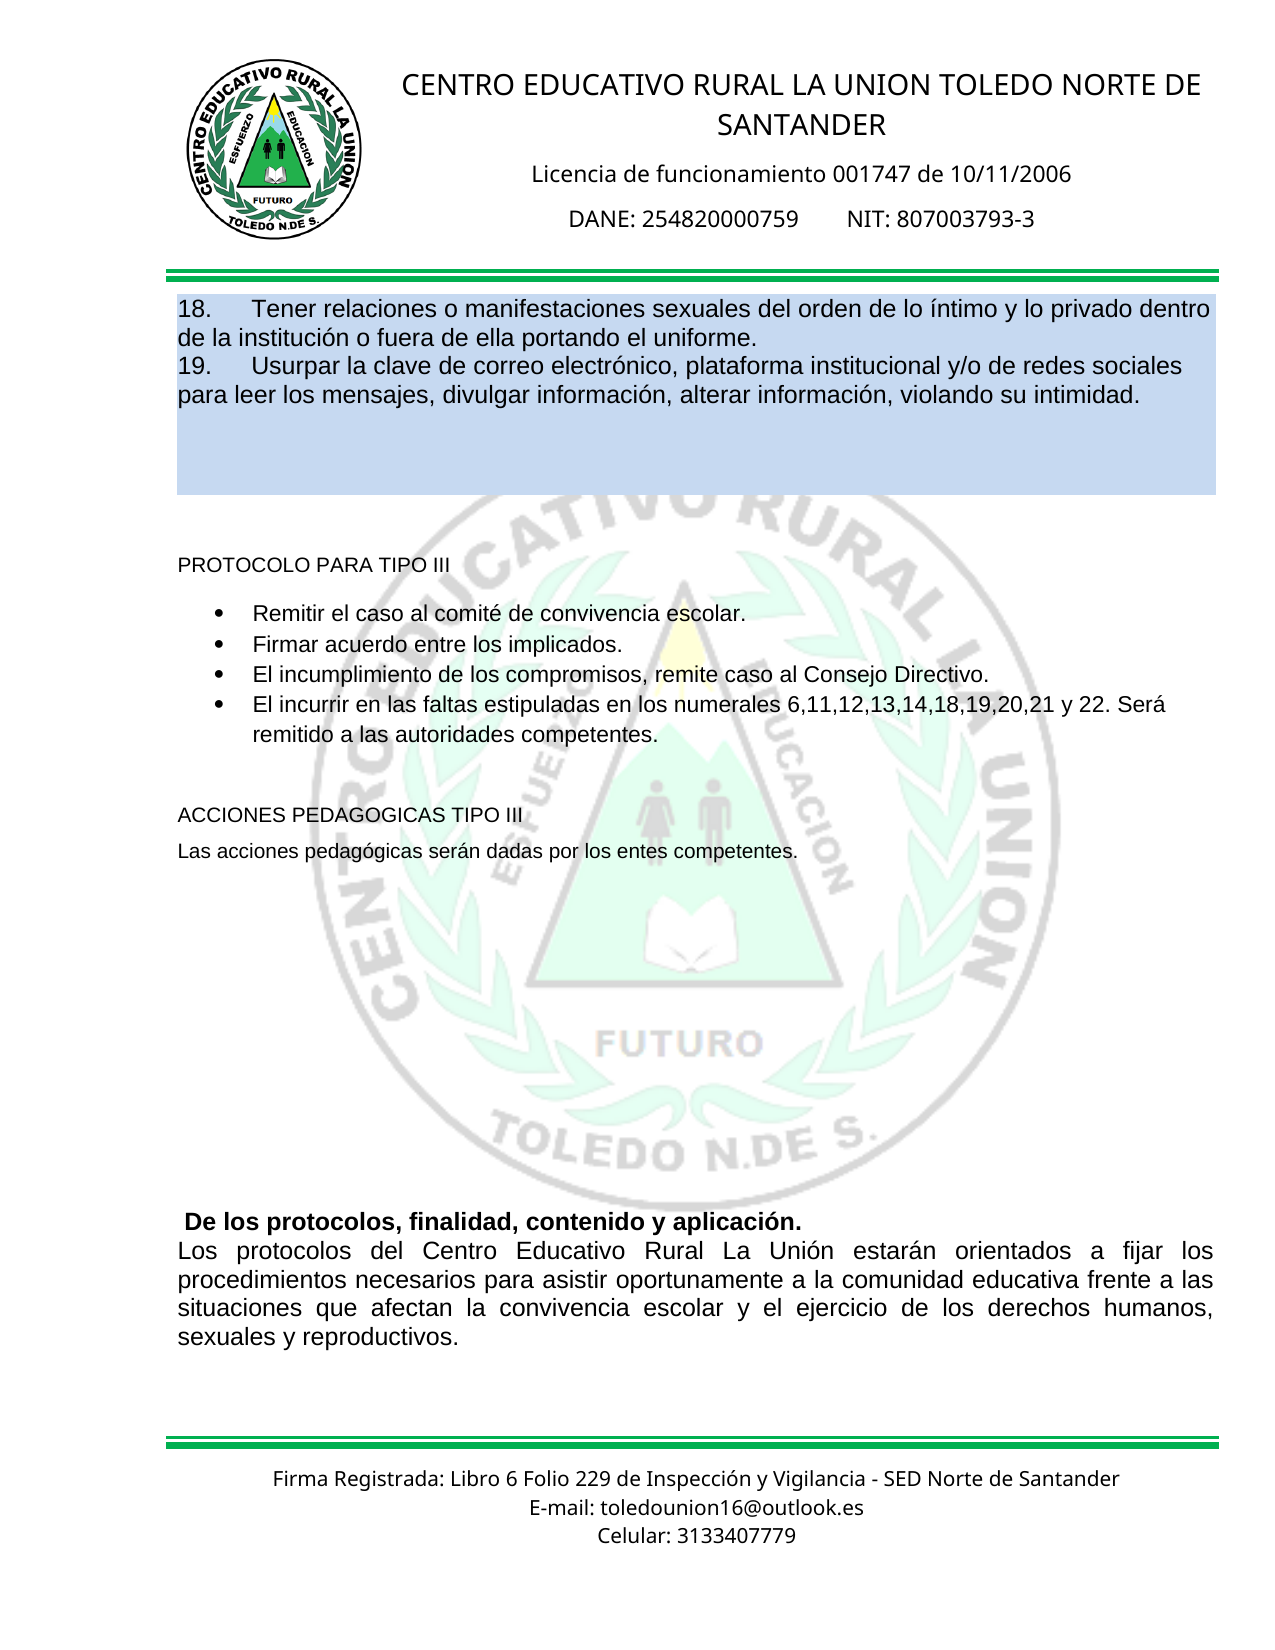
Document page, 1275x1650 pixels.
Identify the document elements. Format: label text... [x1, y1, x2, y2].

text PROTOCOLO PARA TIPO III [177, 552, 1216, 576]
list El incurrir en las faltas estipuladas en los numerales 6,11,12,13,14,18,19,20,21 y 22. Será remitido a las autoridades competentes. [215, 691, 1216, 748]
text Las acciones pedagógicas serán dadas por los entes competentes. [177, 838, 1216, 862]
text 18. Tener relaciones o manifestaciones sexuales del orden de lo íntimo y lo privado dentro de la institución o fuera de ella portando el uniforme. [177, 294, 1216, 351]
text Los protocolos del Centro Educativo Rural La Unión estarán orientados a fijar los procedimientos necesarios para asistir oportunamente a la comunidad educativa frente a las situaciones que afectan la convivencia escolar y el ejercicio de los derechos humanos, sexuales y reproductivos. [177, 1236, 1216, 1351]
list Remitir el caso al comité de convivencia escolar. [215, 600, 1216, 627]
picture [183, 53, 367, 246]
text 19. Usurpar la clave de correo electrónico, plataforma institucional y/o de redes sociales para leer los mensajes, divulgar información, alterar información, violando su intimidad. [177, 351, 1216, 409]
list Firmar acuerdo entre los implicados. [215, 631, 1216, 657]
text ACCIONES PEDAGOGICAS TIPO III [177, 802, 1216, 826]
list El incumplimiento de los compromisos, remite caso al Consejo Directivo. [215, 661, 1216, 687]
text De los protocolos, finalidad, contenido y aplicación. [177, 1207, 1216, 1236]
